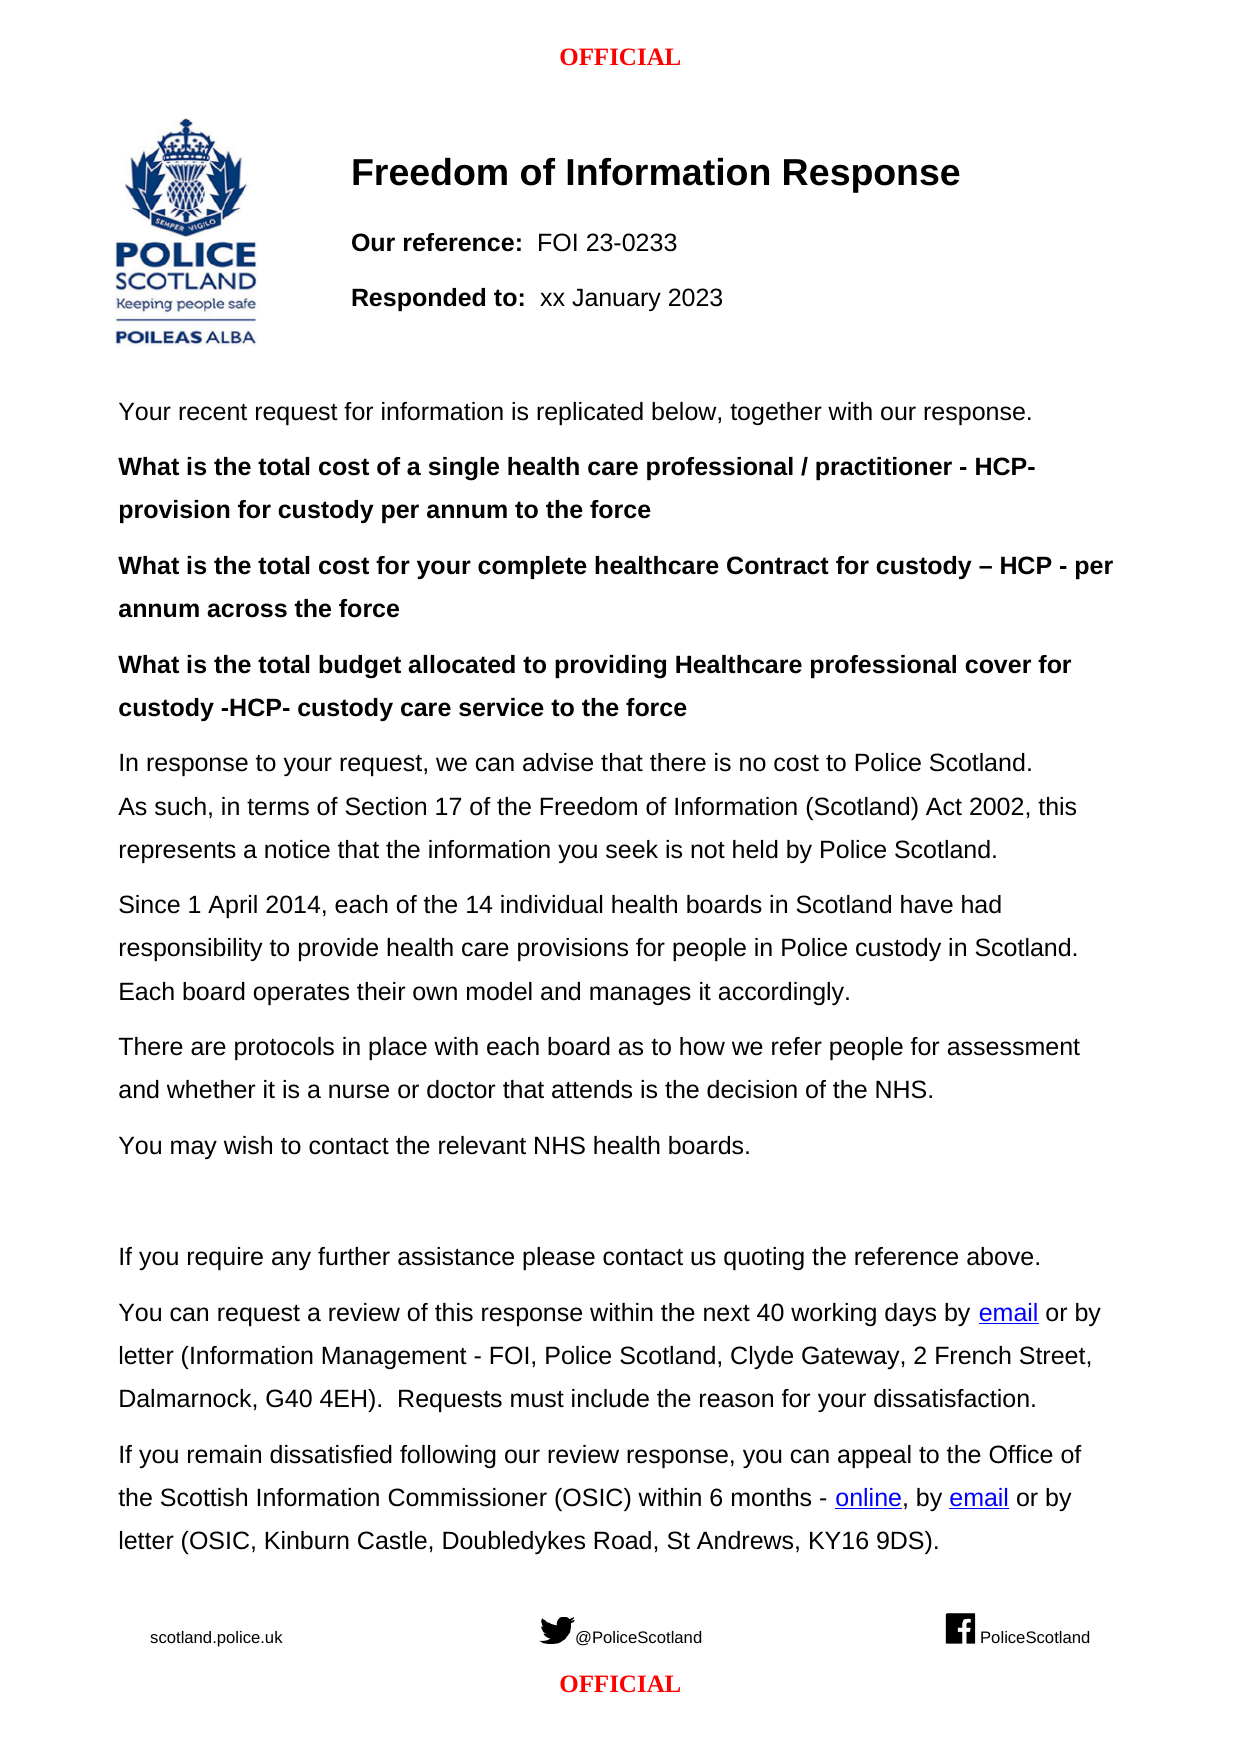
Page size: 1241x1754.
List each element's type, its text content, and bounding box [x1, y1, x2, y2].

subtitle What is the total cost of a single health care professional / practitioner - HCP- provision for custody per annum to the force [118, 452, 1122, 524]
picture [945, 1613, 976, 1644]
picture [538, 1617, 575, 1644]
table_header [103, 118, 339, 384]
text You may wish to contact the relevant NHS health boards. [118, 1131, 1122, 1159]
subtitle What is the total cost for your complete healthcare Contract for custody – HCP - per annum across the force [118, 551, 1122, 623]
text Your recent request for information is replicated below, together with our response. [118, 396, 1122, 425]
text If you require any further assistance please contact us quoting the reference above. [118, 1242, 1122, 1271]
table_header Freedom of Information Response Our reference: FOI 23-0233 Responded to: xx January 2023 [340, 118, 1121, 384]
text Since 1 April 2014, each of the 14 individual health boards in Scotland have had responsibility to provide health care provisions for people in Police custody in Scotland. Each board operates their own model and manages it accordingly. [118, 890, 1122, 1005]
text There are protocols in place with each board as to how we refer people for assessment and whether it is a nurse or doctor that attends is the decision of the NHS. [118, 1032, 1122, 1104]
text In response to your request, we can advise that there is no cost to Police Scotland. As such, in terms of Section 17 of the Freedom of Information (Scotland) Act 2002, this represents a notice that the information you seek is not held by Police Scotland. [118, 748, 1122, 863]
subtitle What is the total budget allocated to providing Healthcare professional cover for custody -HCP- custody care service to the force [118, 649, 1122, 721]
text If you remain dissatisfied following our review response, you can appeal to the Office of the Scottish Information Commissioner (OSIC) within 6 months - online, by email or by letter (OSIC, Kinburn Castle, Doubledykes Road, St Andrews, KY16 9DS). [118, 1439, 1122, 1554]
picture [114, 118, 257, 347]
text You can request a review of this response within the next 40 working days by email or by letter (Information Management - FOI, Police Scotland, Clyde Gateway, 2 French Street, Dalmarnock, G40 4EH). Requests must include the reason for your dissatisfaction. [118, 1298, 1122, 1413]
